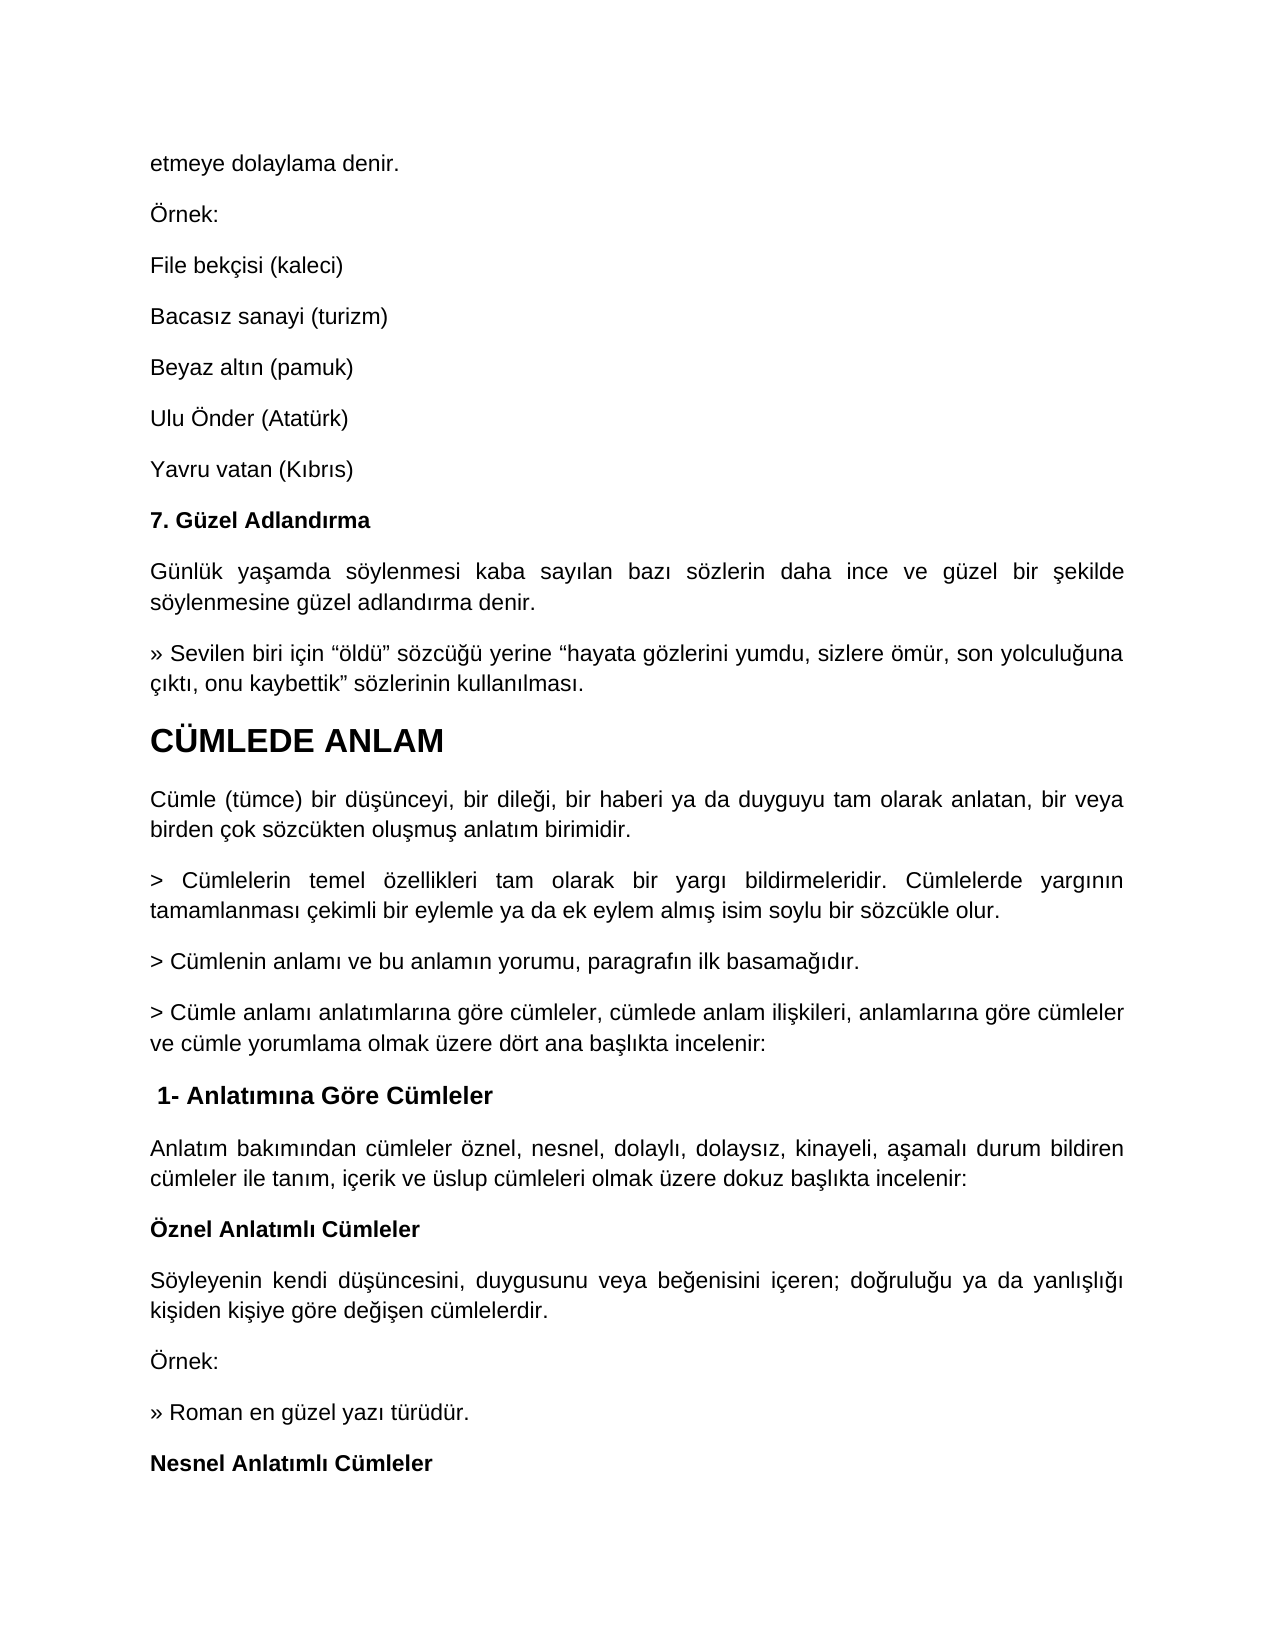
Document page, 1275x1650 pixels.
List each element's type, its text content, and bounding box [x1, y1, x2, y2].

text Nesnel Anlatımlı Cümleler [150, 1450, 1125, 1476]
text File bekçisi (kaleci) [150, 252, 1125, 278]
text Öznel Anlatımlı Cümleler [150, 1216, 1125, 1242]
text » Roman en güzel yazı türüdür. [150, 1399, 1125, 1425]
text Cümle (tümce) bir düşünceyi, bir dileği, bir haberi ya da duyguyu tam olarak anlatan, bir veya birden çok sözcükten oluşmuş anlatım birimidir. [150, 786, 1125, 842]
text 7. Güzel Adlandırma [150, 507, 1125, 534]
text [150, 150, 1125, 176]
text Örnek: [150, 1348, 1125, 1374]
text Beyaz altın (pamuk) [150, 354, 1125, 381]
text Bacasız sanayi (turizm) [150, 303, 1125, 329]
text Yavru vatan (Kıbrıs) [150, 456, 1125, 483]
text Ulu Önder (Atatürk) [150, 405, 1125, 432]
text Anlatım bakımından cümleler öznel, nesnel, dolaylı, dolaysız, kinayeli, aşamalı durum bildiren cümleler ile tanım, içerik ve üslup cümleleri olmak üzere dokuz başlıkta incelenir: [150, 1134, 1125, 1191]
text » Sevilen biri için “öldü” sözcüğü yerine “hayata gözlerini yumdu, sizlere ömür, son yolculuğuna çıktı, onu kaybettik” sözlerinin kullanılması. [150, 639, 1125, 696]
text Söyleyenin kendi düşüncesini, duygusunu veya beğenisini içeren; doğruluğu ya da yanlışlığı kişiden kişiye göre değişen cümlelerdir. [150, 1267, 1125, 1323]
text > Cümlelerin temel özellikleri tam olarak bir yargı bildirmeleridir. Cümlelerde yargının tamamlanması çekimli bir eylemle ya da ek eylem almış isim soylu bir sözcükle olur. [150, 867, 1125, 924]
text CÜMLEDE ANLAM [150, 721, 1125, 759]
text Örnek: [150, 201, 1125, 227]
text > Cümle anlamı anlatımlarına göre cümleler, cümlede anlam ilişkileri, anlamlarına göre cümleler ve cümle yorumlama olmak üzere dört ana başlıkta incelenir: [150, 999, 1125, 1056]
text 1- Anlatımına Göre Cümleler [150, 1081, 1125, 1109]
text > Cümlenin anlamı ve bu anlamın yorumu, paragrafın ilk basamağıdır. [150, 948, 1125, 975]
text Günlük yaşamda söylenmesi kaba sayılan bazı sözlerin daha ince ve güzel bir şekilde söylenmesine güzel adlandırma denir. [150, 558, 1125, 615]
